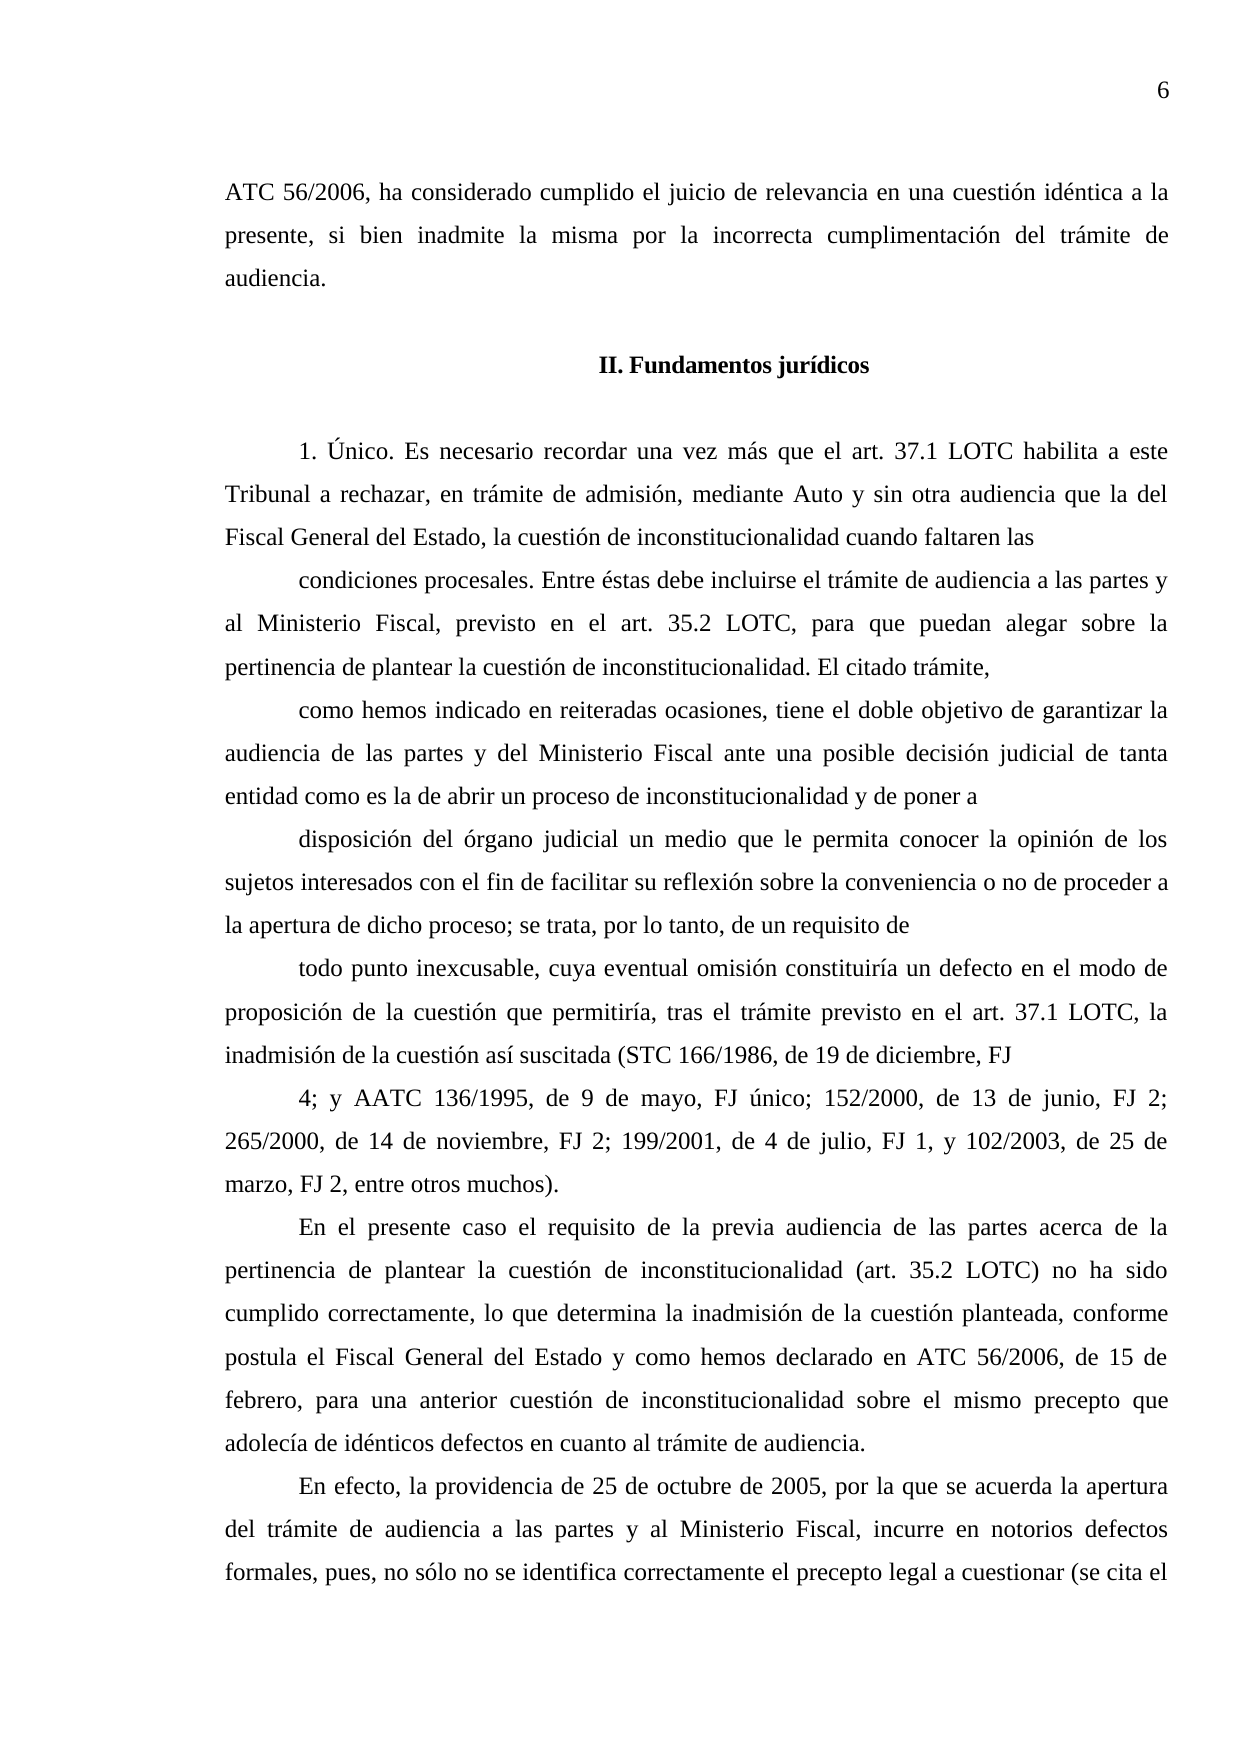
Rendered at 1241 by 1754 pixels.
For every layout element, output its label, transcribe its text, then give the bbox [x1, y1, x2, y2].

text 1. Único. Es necesario recordar una vez más que el art. 37.1 LOTC habilita a este Tribunal a rechazar, en trámite de admisión, mediante Auto y sin otra audiencia que la del Fiscal General del Estado, la cuestión de inconstitucionalidad cuando faltaren las [224, 436, 1169, 551]
text 4; y AATC 136/1995, de 9 de mayo, FJ único; 152/2000, de 13 de junio, FJ 2; 265/2000, de 14 de noviembre, FJ 2; 199/2001, de 4 de julio, FJ 1, y 102/2003, de 25 de marzo, FJ 2, entre otros muchos). [224, 1083, 1169, 1198]
text como hemos indicado en reiteradas ocasiones, tiene el doble objetivo de garantizar la audiencia de las partes y del Ministerio Fiscal ante una posible decisión judicial de tanta entidad como es la de abrir un proceso de inconstitucionalidad y de poner a [224, 695, 1169, 810]
text disposición del órgano judicial un medio que le permita conocer la opinión de los sujetos interesados con el fin de facilitar su reflexión sobre la conveniencia o no de proceder a la apertura de dicho proceso; se trata, por lo tanto, de un requisito de [224, 824, 1169, 939]
subtitle II. Fundamentos jurídicos [224, 350, 1169, 378]
text En el presente caso el requisito de la previa audiencia de las partes acerca de la pertinencia de plantear la cuestión de inconstitucionalidad (art. 35.2 LOTC) no ha sido cumplido correctamente, lo que determina la inadmisión de la cuestión planteada, conforme postula el Fiscal General del Estado y como hemos declarado en ATC 56/2006, de 15 de febrero, para una anterior cuestión de inconstitucionalidad sobre el mismo precepto que adolecía de idénticos defectos en cuanto al trámite de audiencia. [224, 1212, 1169, 1457]
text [224, 1471, 1169, 1586]
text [224, 177, 1169, 292]
text condiciones procesales. Entre éstas debe incluirse el trámite de audiencia a las partes y al Ministerio Fiscal, previsto en el art. 35.2 LOTC, para que puedan alegar sobre la pertinencia de plantear la cuestión de inconstitucionalidad. El citado trámite, [224, 565, 1169, 680]
text todo punto inexcusable, cuya eventual omisión constituiría un defecto en el modo de proposición de la cuestión que permitiría, tras el trámite previsto en el art. 37.1 LOTC, la inadmisión de la cuestión así suscitada (STC 166/1986, de 19 de diciembre, FJ [224, 953, 1169, 1068]
